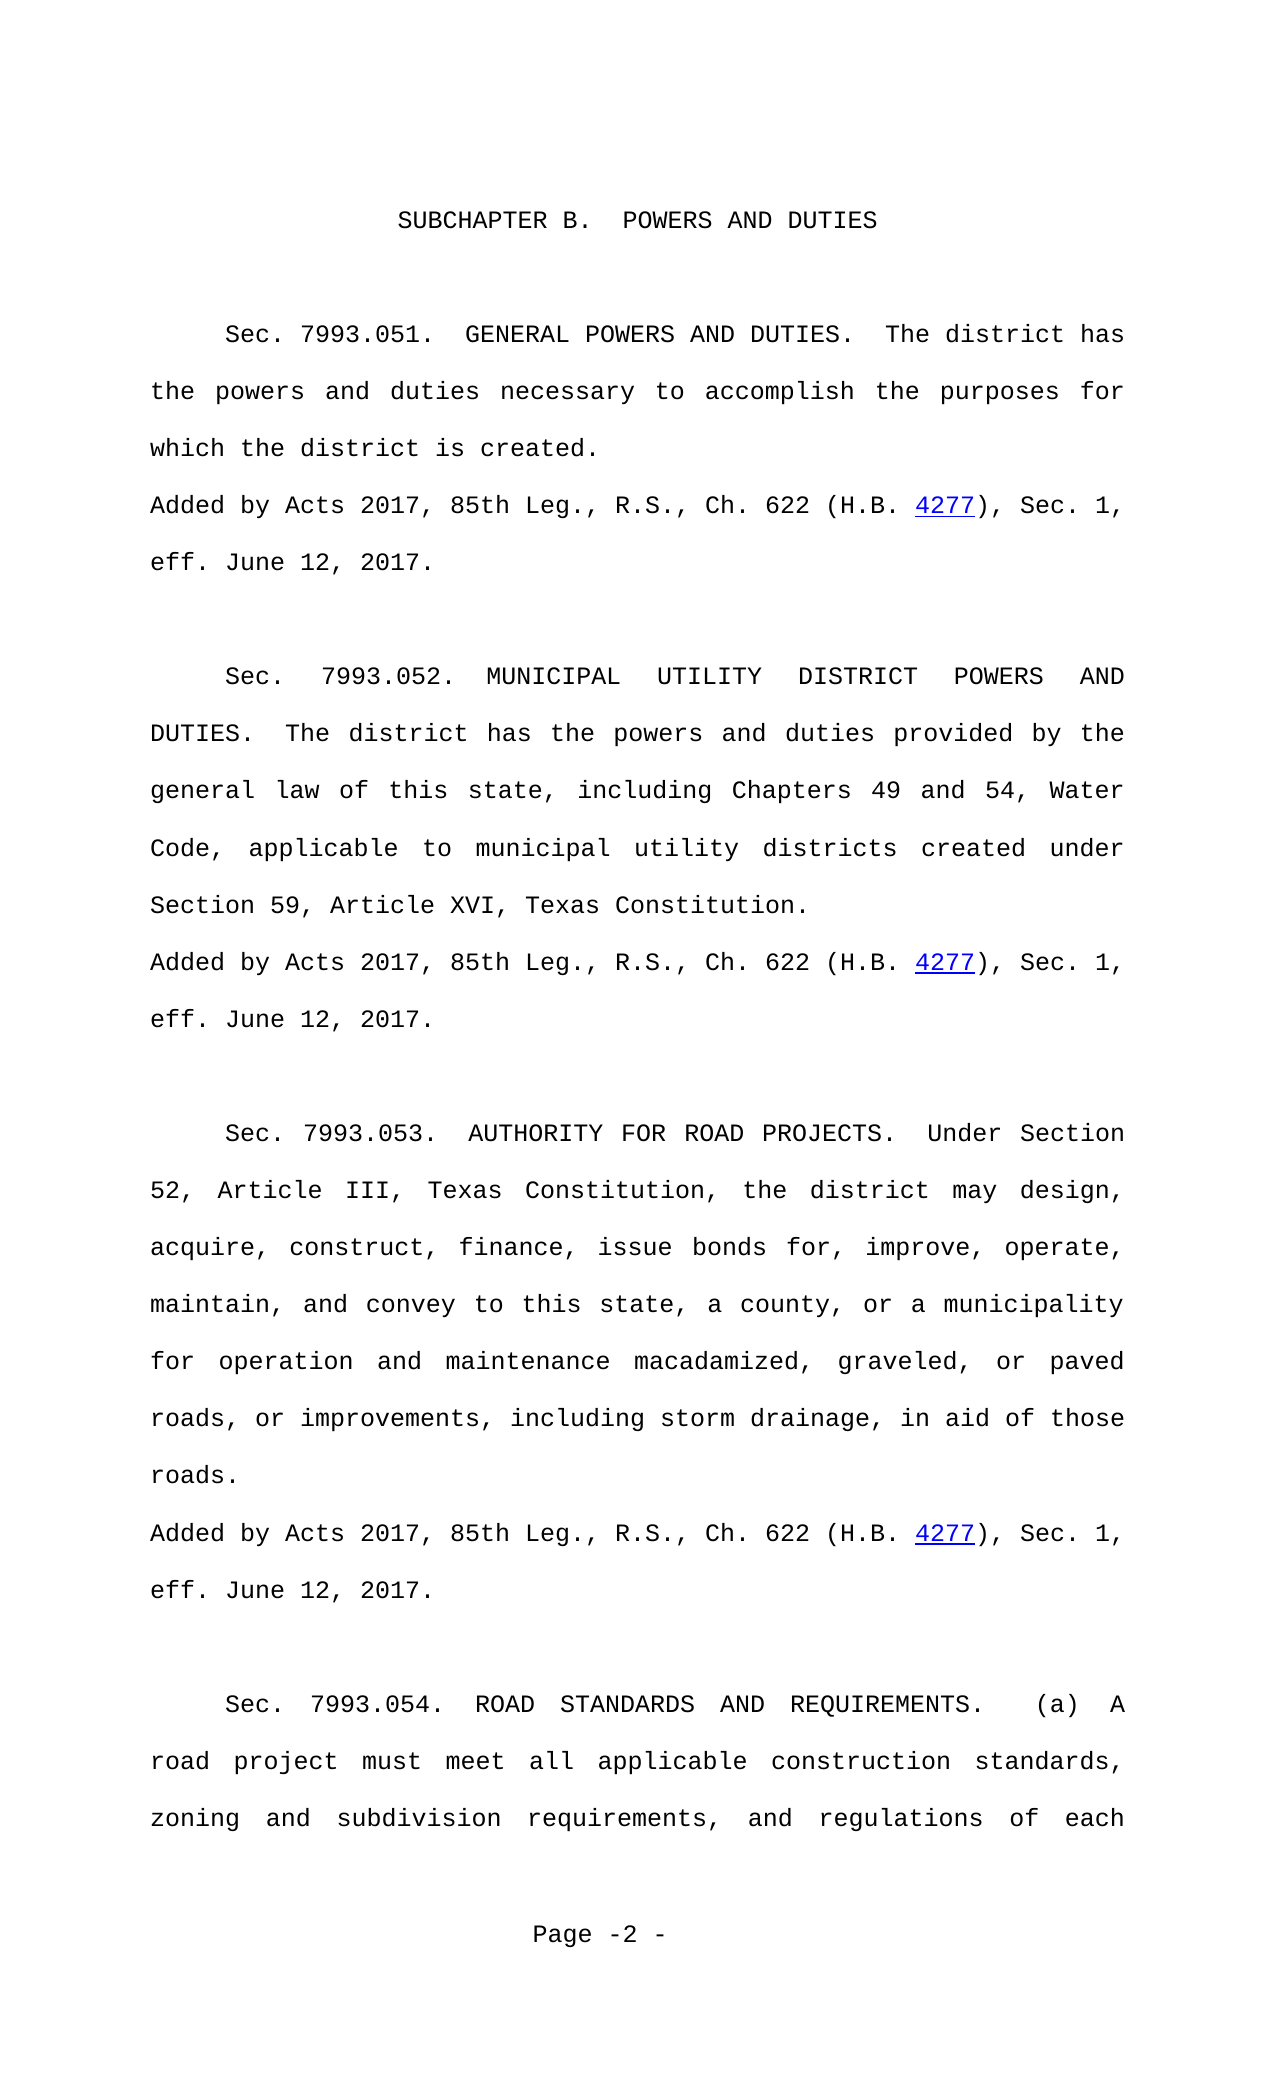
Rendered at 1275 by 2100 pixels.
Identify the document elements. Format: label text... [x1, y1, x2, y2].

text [150, 1691, 1125, 1834]
text SUBCHAPTER B. POWERS AND DUTIES [150, 207, 1125, 236]
text Sec. 7993.051. GENERAL POWERS AND DUTIES. The district has the powers and duties necessary to accomplish the purposes for which the district is created. [150, 321, 1125, 464]
text Sec. 7993.053. AUTHORITY FOR ROAD PROJECTS. Under Section 52, Article III, Texas Constitution, the district may design, acquire, construct, finance, issue bonds for, improve, operate, maintain, and convey to this state, a county, or a municipality for operation and maintenance macadamized, graveled, or paved roads, or improvements, including storm drainage, in aid of those roads. [150, 1120, 1125, 1491]
text Added by Acts 2017, 85th Leg., R.S., Ch. 622 (H.B. 4277), Sec. 1, eff. June 12, 2017. [150, 1520, 1125, 1606]
text Added by Acts 2017, 85th Leg., R.S., Ch. 622 (H.B. 4277), Sec. 1, eff. June 12, 2017. [150, 949, 1125, 1035]
text Added by Acts 2017, 85th Leg., R.S., Ch. 622 (H.B. 4277), Sec. 1, eff. June 12, 2017. [150, 492, 1125, 578]
text Sec. 7993.052. MUNICIPAL UTILITY DISTRICT POWERS AND DUTIES. The district has the powers and duties provided by the general law of this state, including Chapters 49 and 54, Water Code, applicable to municipal utility districts created under Section 59, Article XVI, Texas Constitution. [150, 664, 1125, 921]
